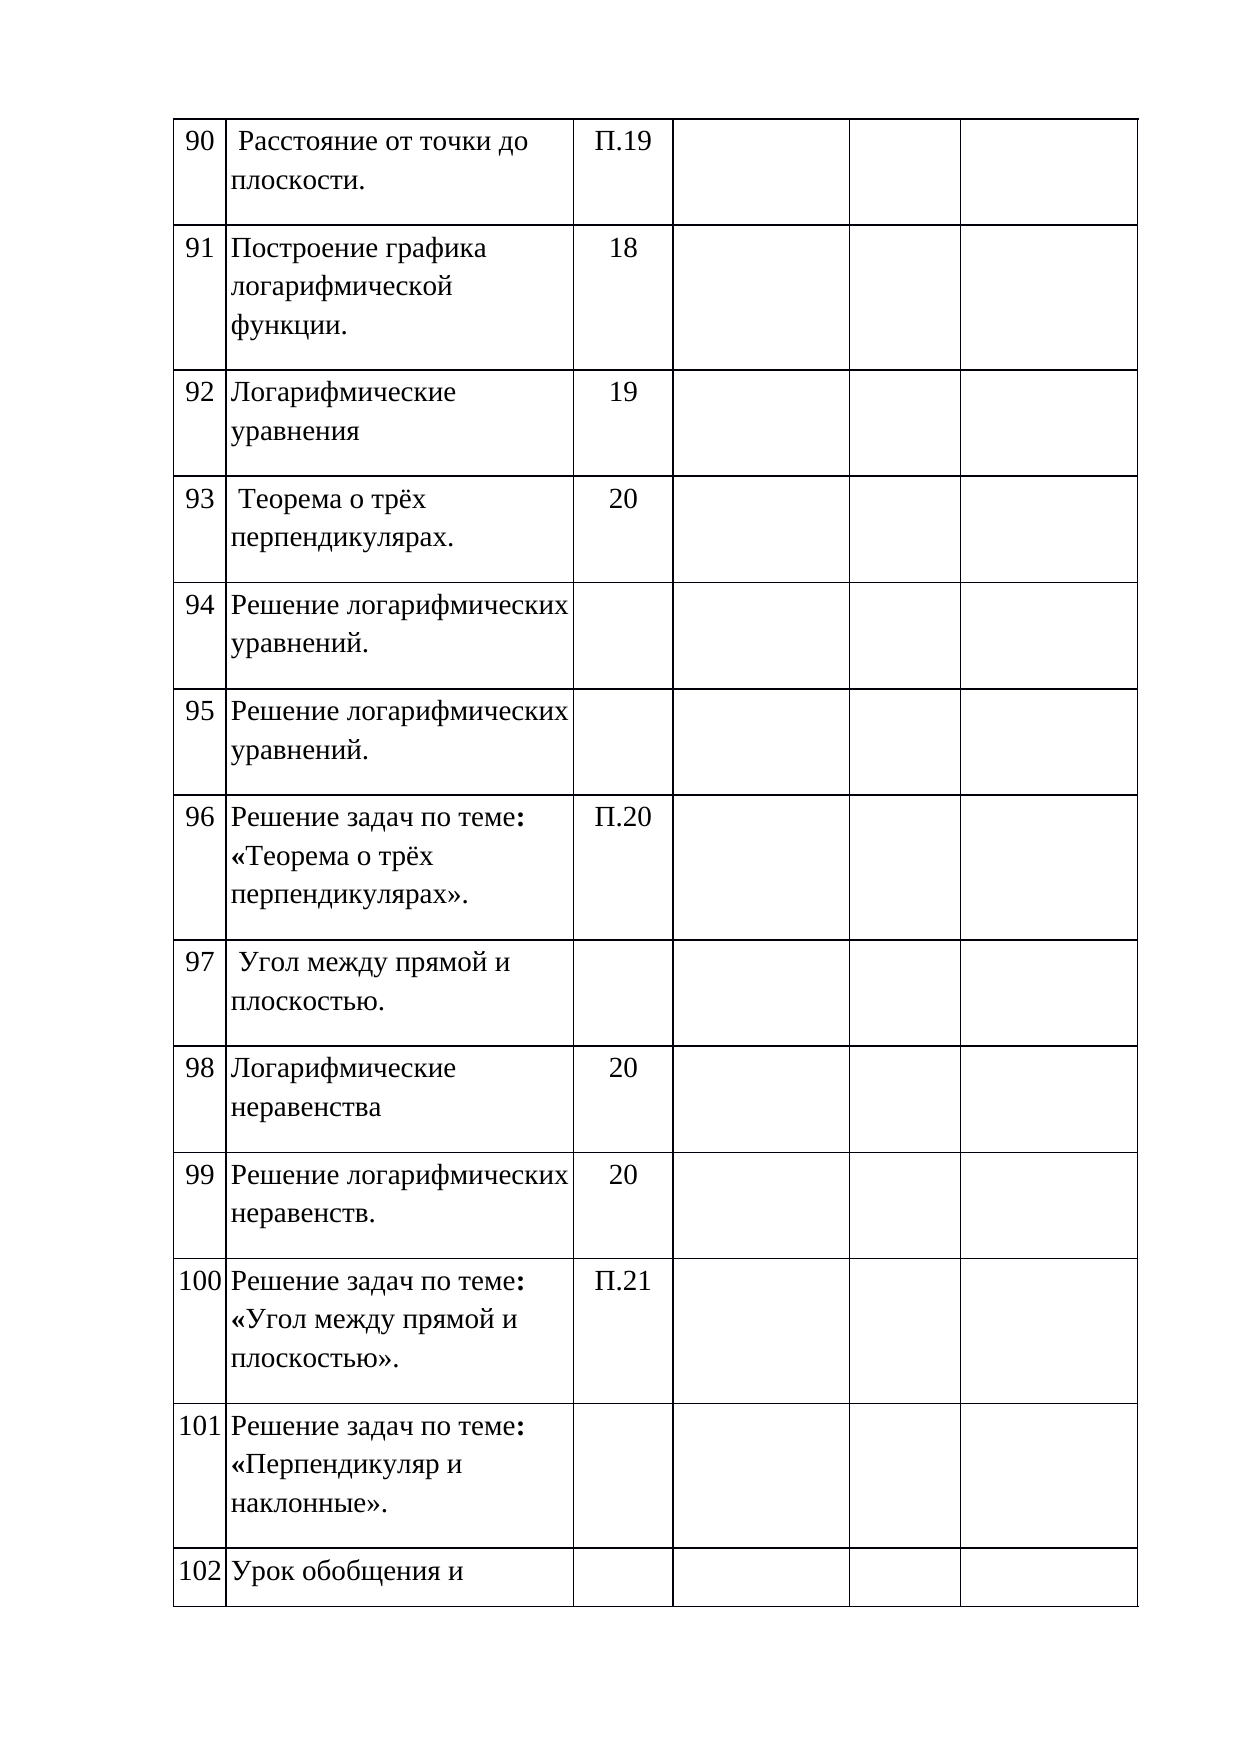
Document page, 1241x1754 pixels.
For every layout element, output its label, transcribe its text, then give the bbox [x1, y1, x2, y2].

table_cell [850, 1549, 960, 1606]
table_cell Логарифмические уравнения [227, 371, 573, 475]
table_cell [961, 796, 1137, 939]
table_cell Решение логарифмических уравнений. [227, 583, 573, 688]
table_cell [850, 1047, 960, 1151]
table_cell Теорема о трёх перпендикулярах. [227, 477, 573, 582]
table_cell 95 [174, 690, 225, 794]
table_cell [850, 371, 960, 475]
table_cell [850, 226, 960, 369]
table_cell 98 [174, 1047, 225, 1151]
table_cell 18 [574, 226, 672, 369]
table_cell [961, 690, 1137, 794]
table_cell 100 [174, 1259, 225, 1402]
table_cell 20 [574, 1153, 672, 1258]
table_cell 20 [574, 477, 672, 582]
table_cell [961, 226, 1137, 369]
table_cell Решение логарифмических неравенств. [227, 1153, 573, 1258]
table_cell 19 [574, 371, 672, 475]
table_cell Решение задач по теме: «Угол между прямой и плоскостью». [227, 1259, 573, 1402]
table_cell [674, 120, 849, 224]
table_cell [850, 1404, 960, 1547]
table_cell [674, 941, 849, 1045]
table_cell П.20 [574, 796, 672, 939]
table_cell [850, 120, 960, 224]
table_cell 101 [174, 1404, 225, 1547]
table_cell 97 [174, 941, 225, 1045]
table_cell [961, 1259, 1137, 1402]
table_cell [961, 1153, 1137, 1258]
table_cell [674, 1047, 849, 1151]
table_cell [961, 1047, 1137, 1151]
table_cell [961, 371, 1137, 475]
table_cell 99 [174, 1153, 225, 1258]
table_cell [674, 371, 849, 475]
table_cell [674, 796, 849, 939]
table_cell 93 [174, 477, 225, 582]
table_cell Угол между прямой и плоскостью. [227, 941, 573, 1045]
table_cell Решение логарифмических уравнений. [227, 690, 573, 794]
table_cell [961, 1549, 1137, 1606]
table_cell [961, 941, 1137, 1045]
table_cell [674, 1549, 849, 1606]
table_cell [850, 477, 960, 582]
table_cell 20 [574, 1047, 672, 1151]
table_cell [674, 1404, 849, 1547]
table_cell 94 [174, 583, 225, 688]
table_cell [850, 690, 960, 794]
table_cell [674, 583, 849, 688]
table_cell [227, 1549, 573, 1606]
table_cell Решение задач по теме: «Теорема о трёх перпендикулярах». [227, 796, 573, 939]
table_cell [961, 477, 1137, 582]
table_cell 91 [174, 226, 225, 369]
table_cell [574, 690, 672, 794]
table_cell [850, 1153, 960, 1258]
table_cell [574, 1549, 672, 1606]
table_cell [674, 226, 849, 369]
table_cell Построение графика логарифмической функции. [227, 226, 573, 369]
table_cell Решение задач по теме: «Перпендикуляр и наклонные». [227, 1404, 573, 1547]
table_cell П.21 [574, 1259, 672, 1402]
table_cell [574, 941, 672, 1045]
table_cell [850, 796, 960, 939]
table_cell [850, 1259, 960, 1402]
table_cell [961, 120, 1137, 224]
table_cell [961, 583, 1137, 688]
table_cell [674, 690, 849, 794]
table_cell 92 [174, 371, 225, 475]
table_cell Логарифмические неравенства [227, 1047, 573, 1151]
table_cell 102 [174, 1549, 225, 1606]
table_cell [574, 1404, 672, 1547]
table_cell 90 [174, 120, 225, 224]
table_cell [850, 941, 960, 1045]
table_cell Расстояние от точки до плоскости. [227, 120, 573, 224]
table_cell 96 [174, 796, 225, 939]
table_cell [850, 583, 960, 688]
table_cell [961, 1404, 1137, 1547]
table_cell [574, 583, 672, 688]
table_cell [674, 477, 849, 582]
table_cell П.19 [574, 120, 672, 224]
table_cell [674, 1153, 849, 1258]
table_cell [674, 1259, 849, 1402]
